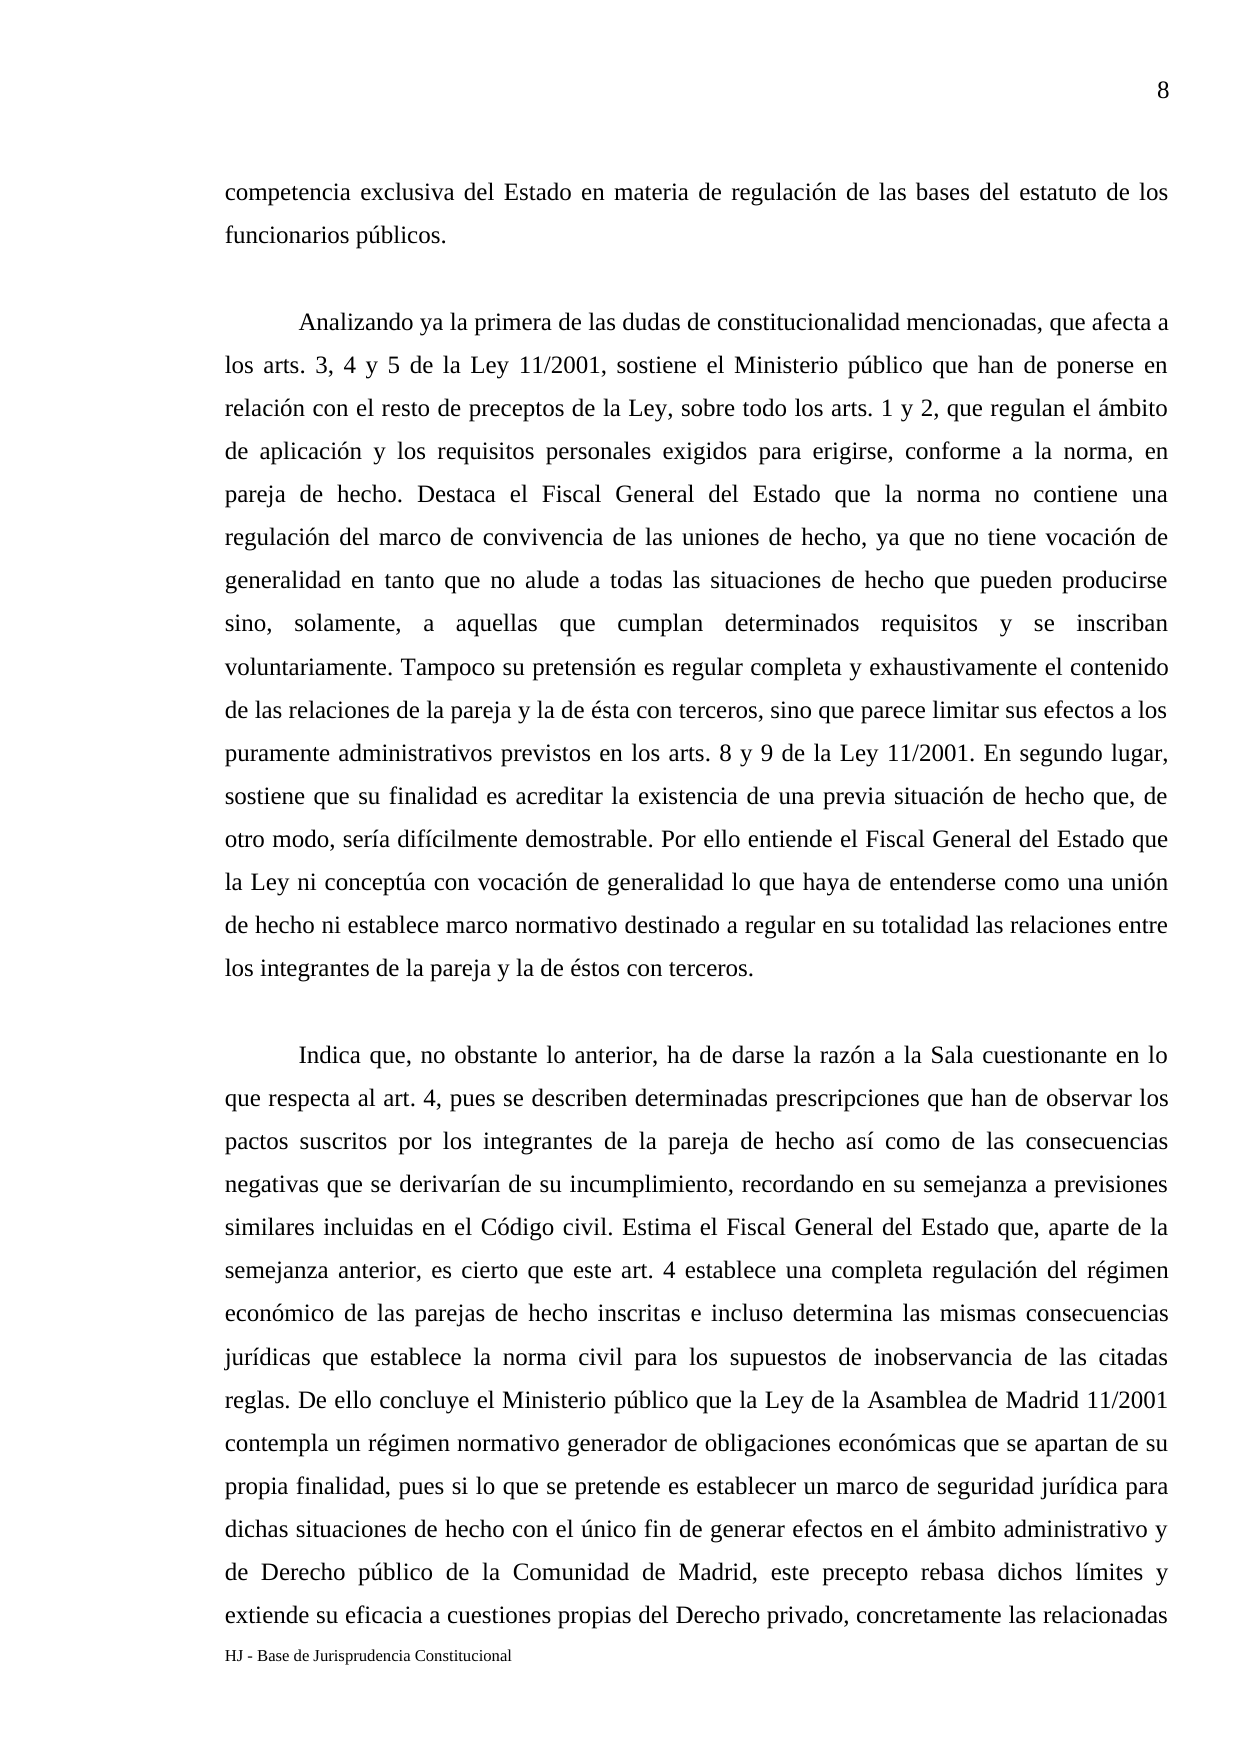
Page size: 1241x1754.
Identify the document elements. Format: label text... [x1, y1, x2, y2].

text Analizando ya la primera de las dudas de constitucionalidad mencionadas, que afecta a los arts. 3, 4 y 5 de la Ley 11/2001, sostiene el Ministerio público que han de ponerse en relación con el resto de preceptos de la Ley, sobre todo los arts. 1 y 2, que regulan el ámbito de aplicación y los requisitos personales exigidos para erigirse, conforme a la norma, en pareja de hecho. Destaca el Fiscal General del Estado que la norma no contiene una regulación del marco de convivencia de las uniones de hecho, ya que no tiene vocación de generalidad en tanto que no alude a todas las situaciones de hecho que pueden producirse sino, solamente, a aquellas que cumplan determinados requisitos y se inscriban voluntariamente. Tampoco su pretensión es regular completa y exhaustivamente el contenido de las relaciones de la pareja y la de ésta con terceros, sino que parece limitar sus efectos a los puramente administrativos previstos en los arts. 8 y 9 de la Ley 11/2001. En segundo lugar, sostiene que su finalidad es acreditar la existencia de una previa situación de hecho que, de otro modo, sería difícilmente demostrable. Por ello entiende el Fiscal General del Estado que la Ley ni conceptúa con vocación de generalidad lo que haya de entenderse como una unión de hecho ni establece marco normativo destinado a regular en su totalidad las relaciones entre los integrantes de la pareja y la de éstos con terceros. [224, 307, 1169, 982]
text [224, 177, 1169, 249]
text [224, 1040, 1169, 1629]
